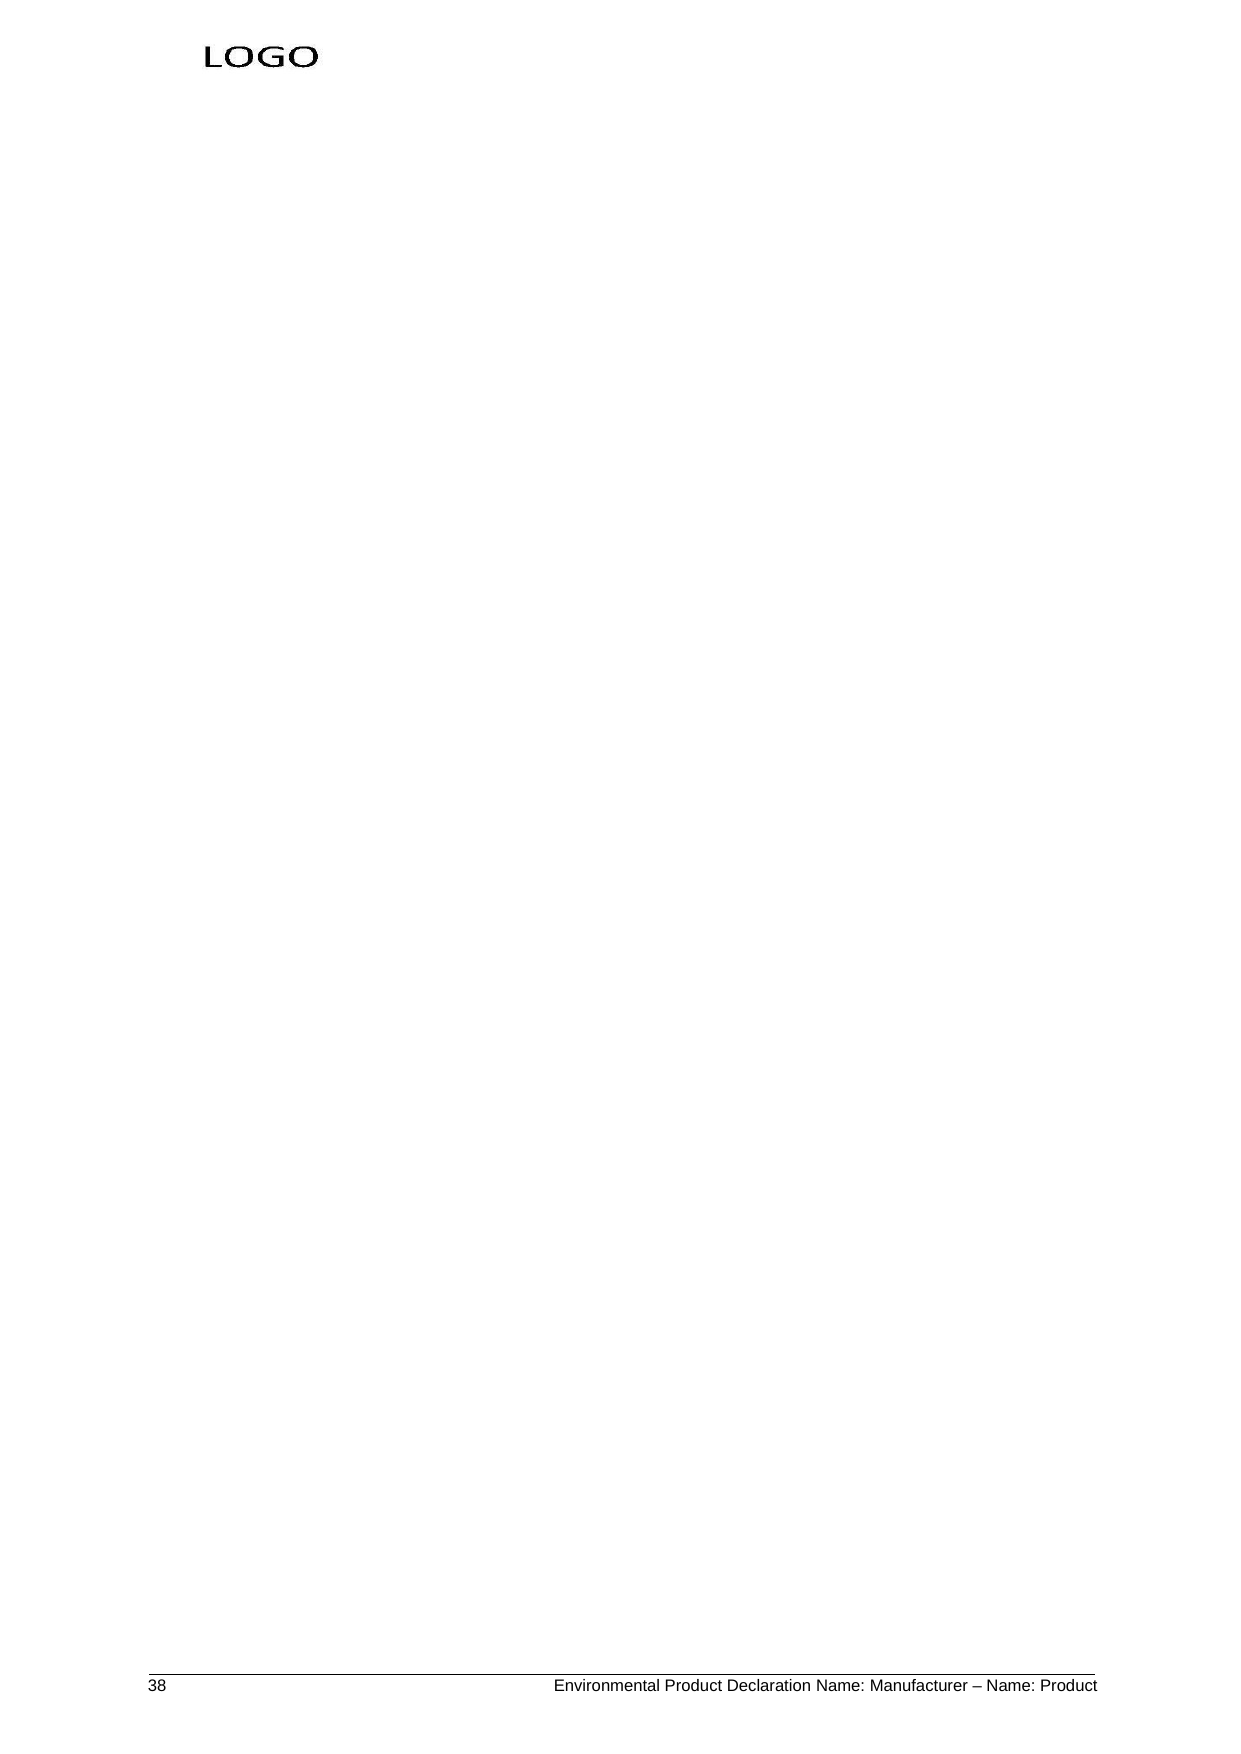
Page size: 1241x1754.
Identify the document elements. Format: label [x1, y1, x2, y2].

picture [148, 13, 623, 102]
